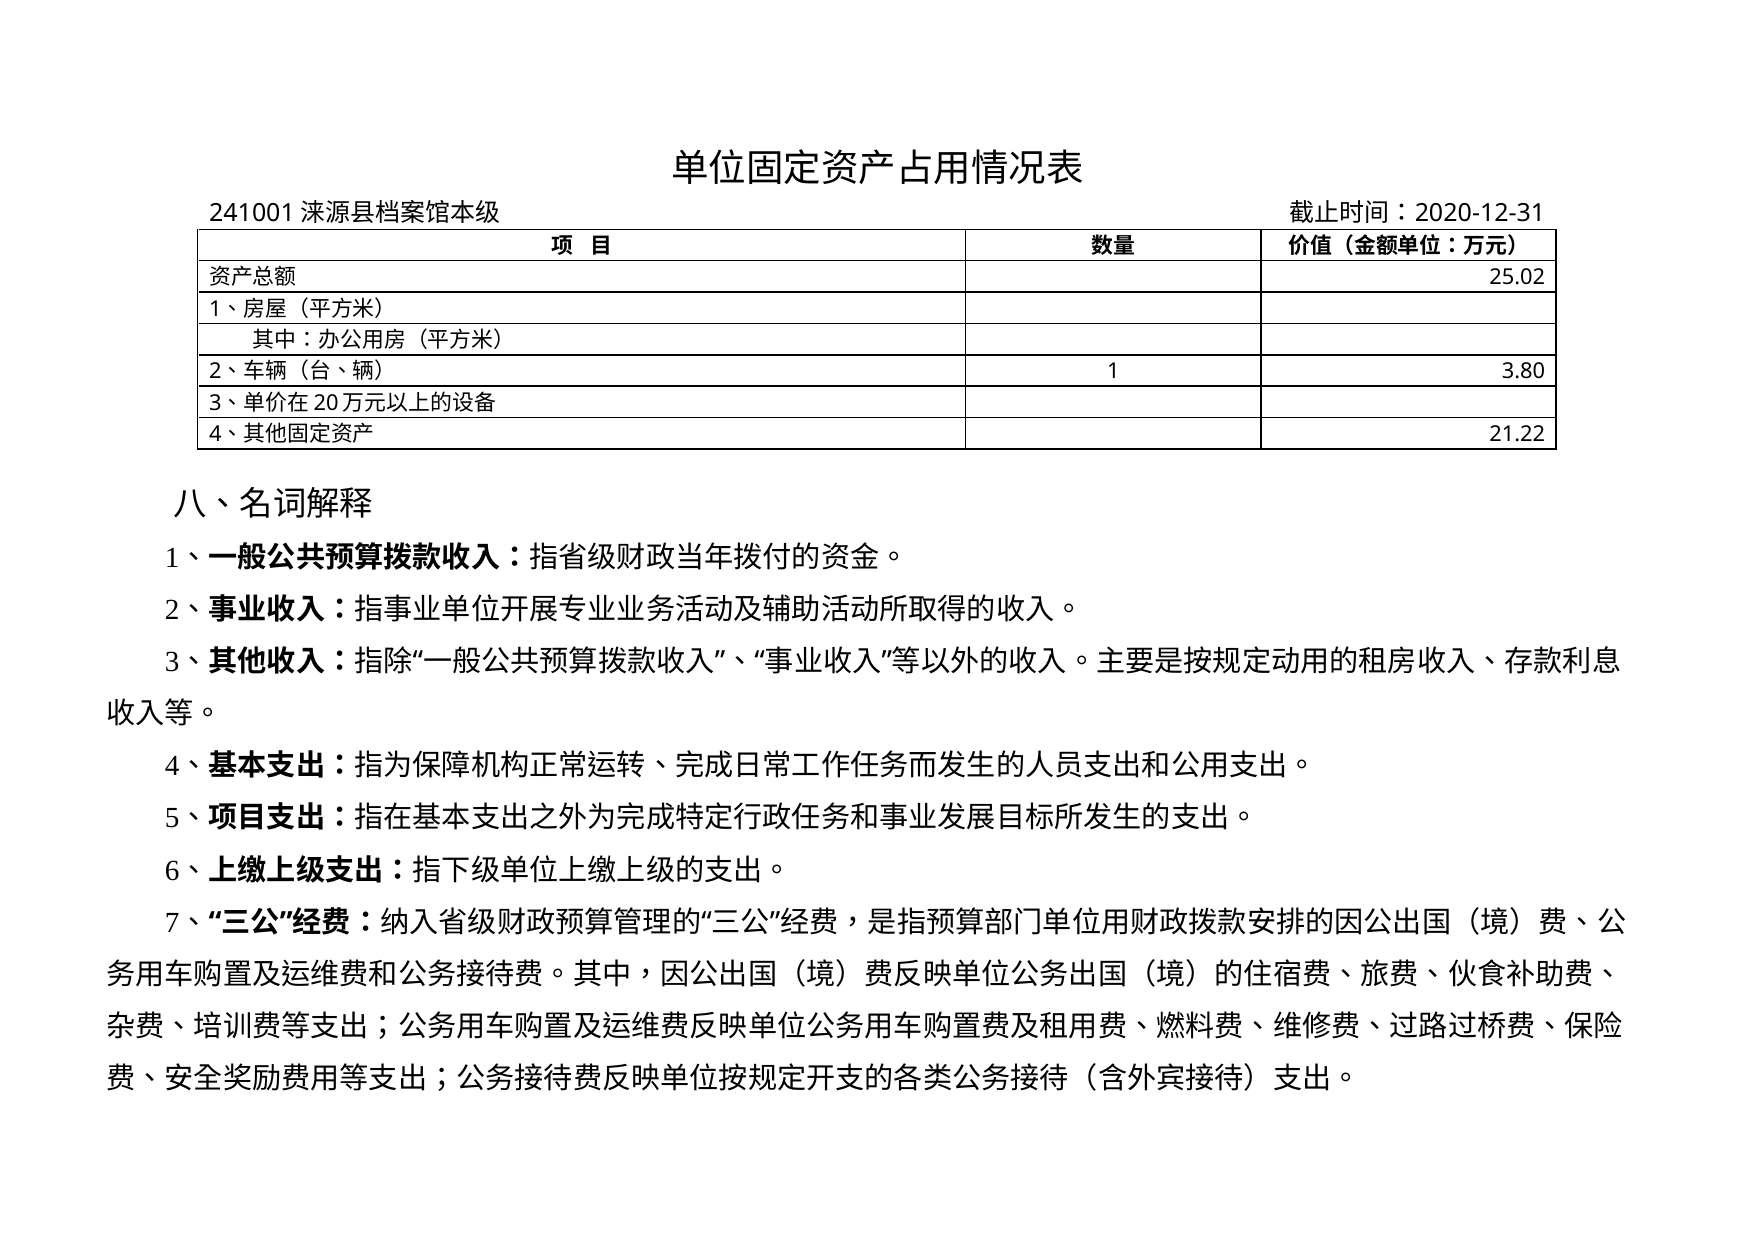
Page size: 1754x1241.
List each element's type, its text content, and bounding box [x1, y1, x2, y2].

table_header 241001涞源县档案馆本级 [198, 195, 965, 228]
table_cell [1262, 293, 1555, 322]
table_cell [966, 324, 1260, 354]
text 单位固定资产占用情况表 [106, 142, 1648, 193]
table_cell 25.02 [1262, 261, 1555, 291]
table_cell [966, 418, 1260, 448]
table_cell 资产总额 [198, 261, 965, 291]
table_header 截止时间：2020-12-31 [966, 195, 1555, 228]
table_cell 1、房屋（平方米） [198, 292, 965, 322]
table_cell 3.80 [1262, 356, 1555, 385]
table_cell 21.22 [1262, 418, 1555, 448]
text 1、一般公共预算拨款收入：指省级财政当年拨付的资金。 [106, 526, 1648, 578]
table_cell 1 [966, 356, 1260, 385]
text 3、其他收入：指除“一般公共预算拨款收入”、“事业收入”等以外的收入。主要是按规定动用的租房收入、存款利息收入等。 [106, 630, 1648, 734]
table_cell 数量 [966, 230, 1260, 260]
text 2、事业收入：指事业单位开展专业业务活动及辅助活动所取得的收入。 [106, 578, 1648, 630]
table_cell [966, 261, 1260, 291]
table_cell 3、单价在20万元以上的设备 [198, 386, 965, 417]
text 4、基本支出：指为保障机构正常运转、完成日常工作任务而发生的人员支出和公用支出。 [106, 734, 1648, 786]
table_cell 项 目 [198, 230, 965, 260]
text 5、项目支出：指在基本支出之外为完成特定行政任务和事业发展目标所发生的支出。 [106, 786, 1648, 838]
text 八、名词解释 [106, 479, 1648, 525]
table_cell 其中：办公用房（平方米） [198, 324, 965, 354]
table_cell 4、其他固定资产 [198, 418, 965, 448]
text 7、“三公”经费：纳入省级财政预算管理的“三公”经费，是指预算部门单位用财政拨款安排的因公出国（境）费、公务用车购置及运维费和公务接待费。其中，因公出国（境）费反映单位公务出国（境）的住宿费、旅费、伙食补助费、杂费、培训费等支出；公务用车购置及运维费反映单位公务用车购置费及租用费、燃料费、维修费、过路过桥费、保险费、安全奖励费用等支出；公务接待费反映单位按规定开支的各类公务接待（含外宾接待）支出。 [106, 890, 1648, 1099]
text 6、上缴上级支出：指下级单位上缴上级的支出。 [106, 838, 1648, 890]
table_cell [966, 293, 1260, 322]
table_cell 价值（金额单位：万元） [1262, 230, 1555, 260]
table_cell [1262, 324, 1555, 354]
table_cell 2、车辆（台、辆） [198, 355, 965, 385]
table_cell [1262, 387, 1555, 417]
table_cell [966, 387, 1260, 417]
